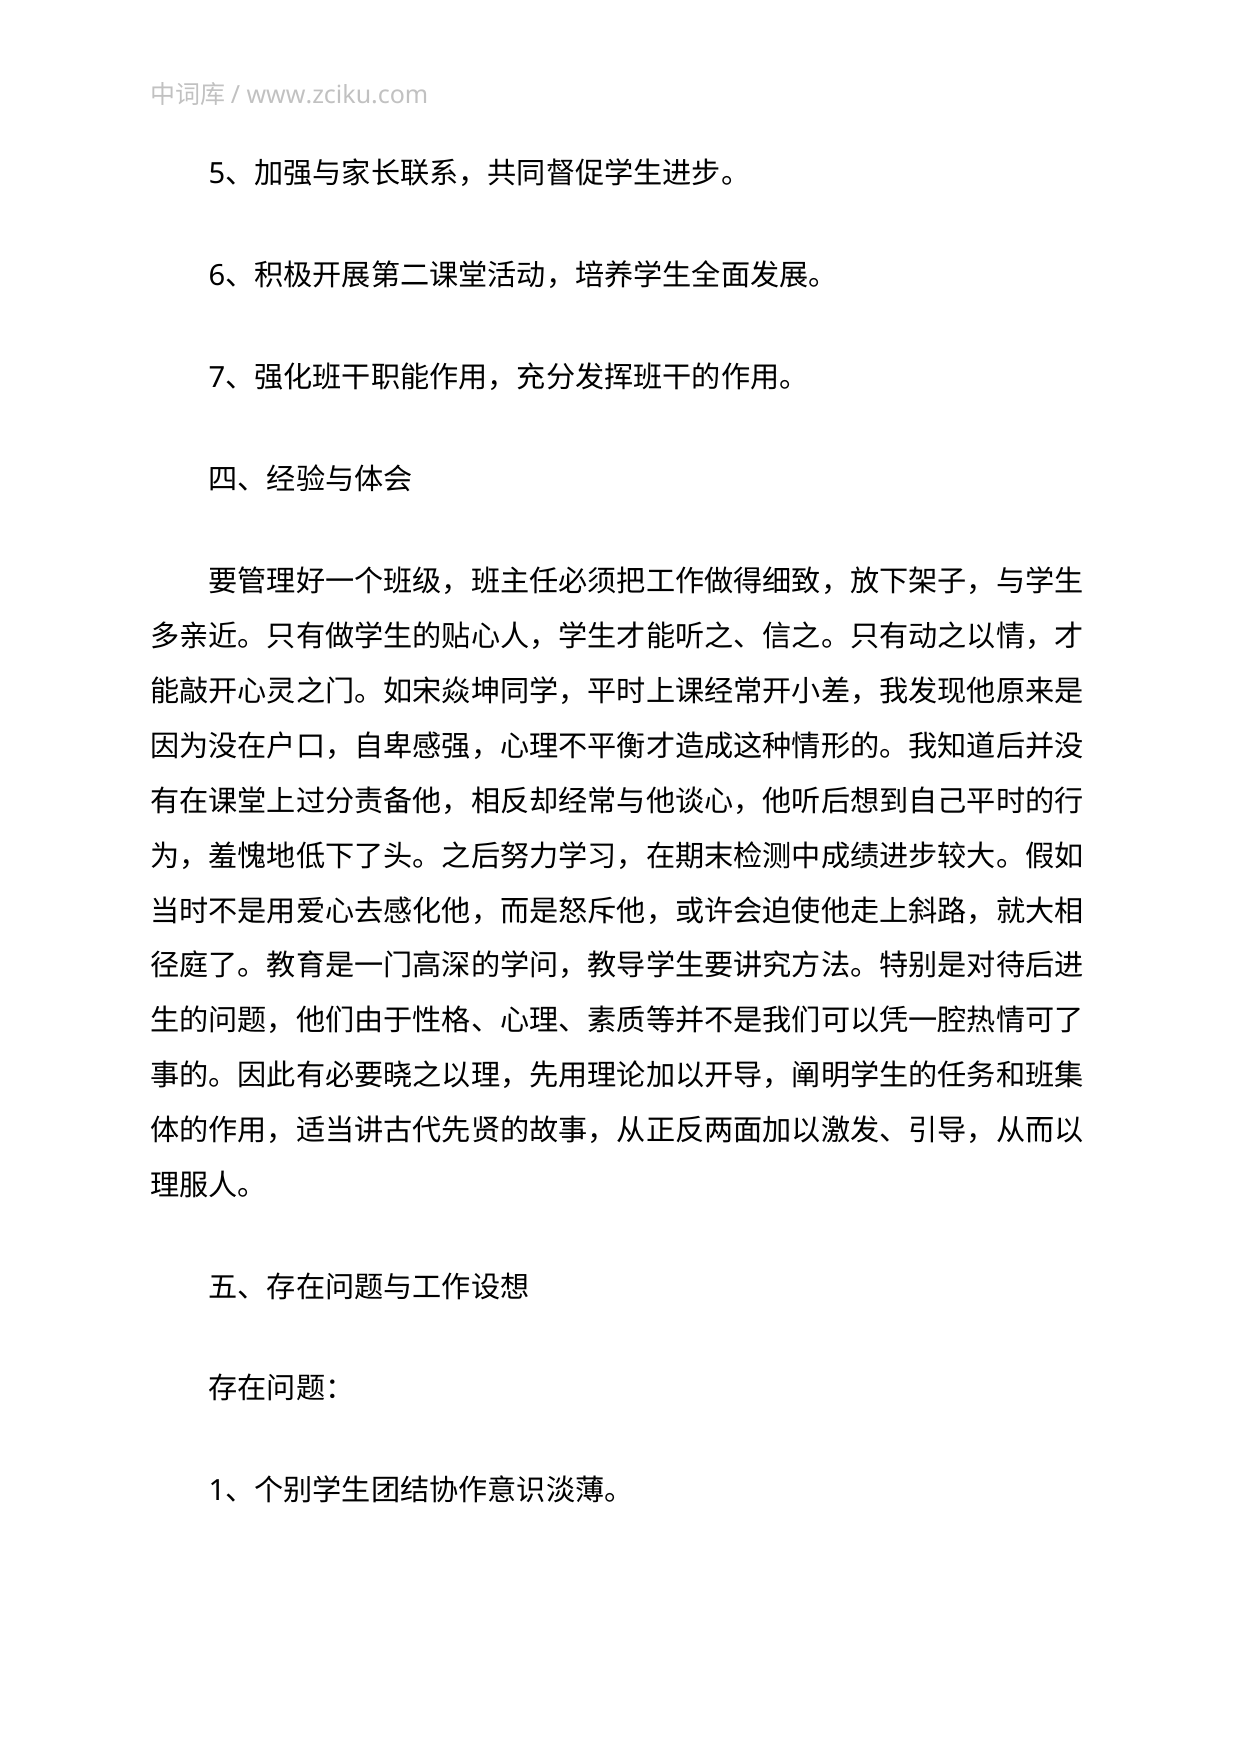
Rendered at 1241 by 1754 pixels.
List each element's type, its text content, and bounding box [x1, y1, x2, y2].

text 1、个别学生团结协作意识淡薄。 [150, 1467, 1090, 1509]
text 五、存在问题与工作设想 [150, 1263, 1090, 1306]
text 7、强化班干职能作用，充分发挥班干的作用。 [150, 354, 1090, 396]
text 四、经验与体会 [150, 456, 1090, 498]
text 6、积极开展第二课堂活动，培养学生全面发展。 [150, 252, 1090, 294]
text 存在问题： [150, 1365, 1090, 1407]
text 5、加强与家长联系，共同督促学生进步。 [150, 150, 1090, 192]
text 要管理好一个班级，班主任必须把工作做得细致，放下架子，与学生多亲近。只有做学生的贴心人，学生才能听之、信之。只有动之以情，才能敲开心灵之门。如宋焱坤同学，平时上课经常开小差，我发现他原来是因为没在户口，自卑感强，心理不平衡才造成这种情形的。我知道后并没有在课堂上过分责备他，相反却经常与他谈心，他听后想到自己平时的行为，羞愧地低下了头。之后努力学习，在期末检测中成绩进步较大。假如当时不是用爱心去感化他，而是怒斥他，或许会迫使他走上斜路，就大相径庭了。教育是一门高深的学问，教导学生要讲究方法。特别是对待后进生的问题，他们由于性格、心理、素质等并不是我们可以凭一腔热情可了事的。因此有必要晓之以理，先用理论加以开导，阐明学生的任务和班集体的作用，适当讲古代先贤的故事，从正反两面加以激发、引导，从而以理服人。 [150, 558, 1090, 1204]
